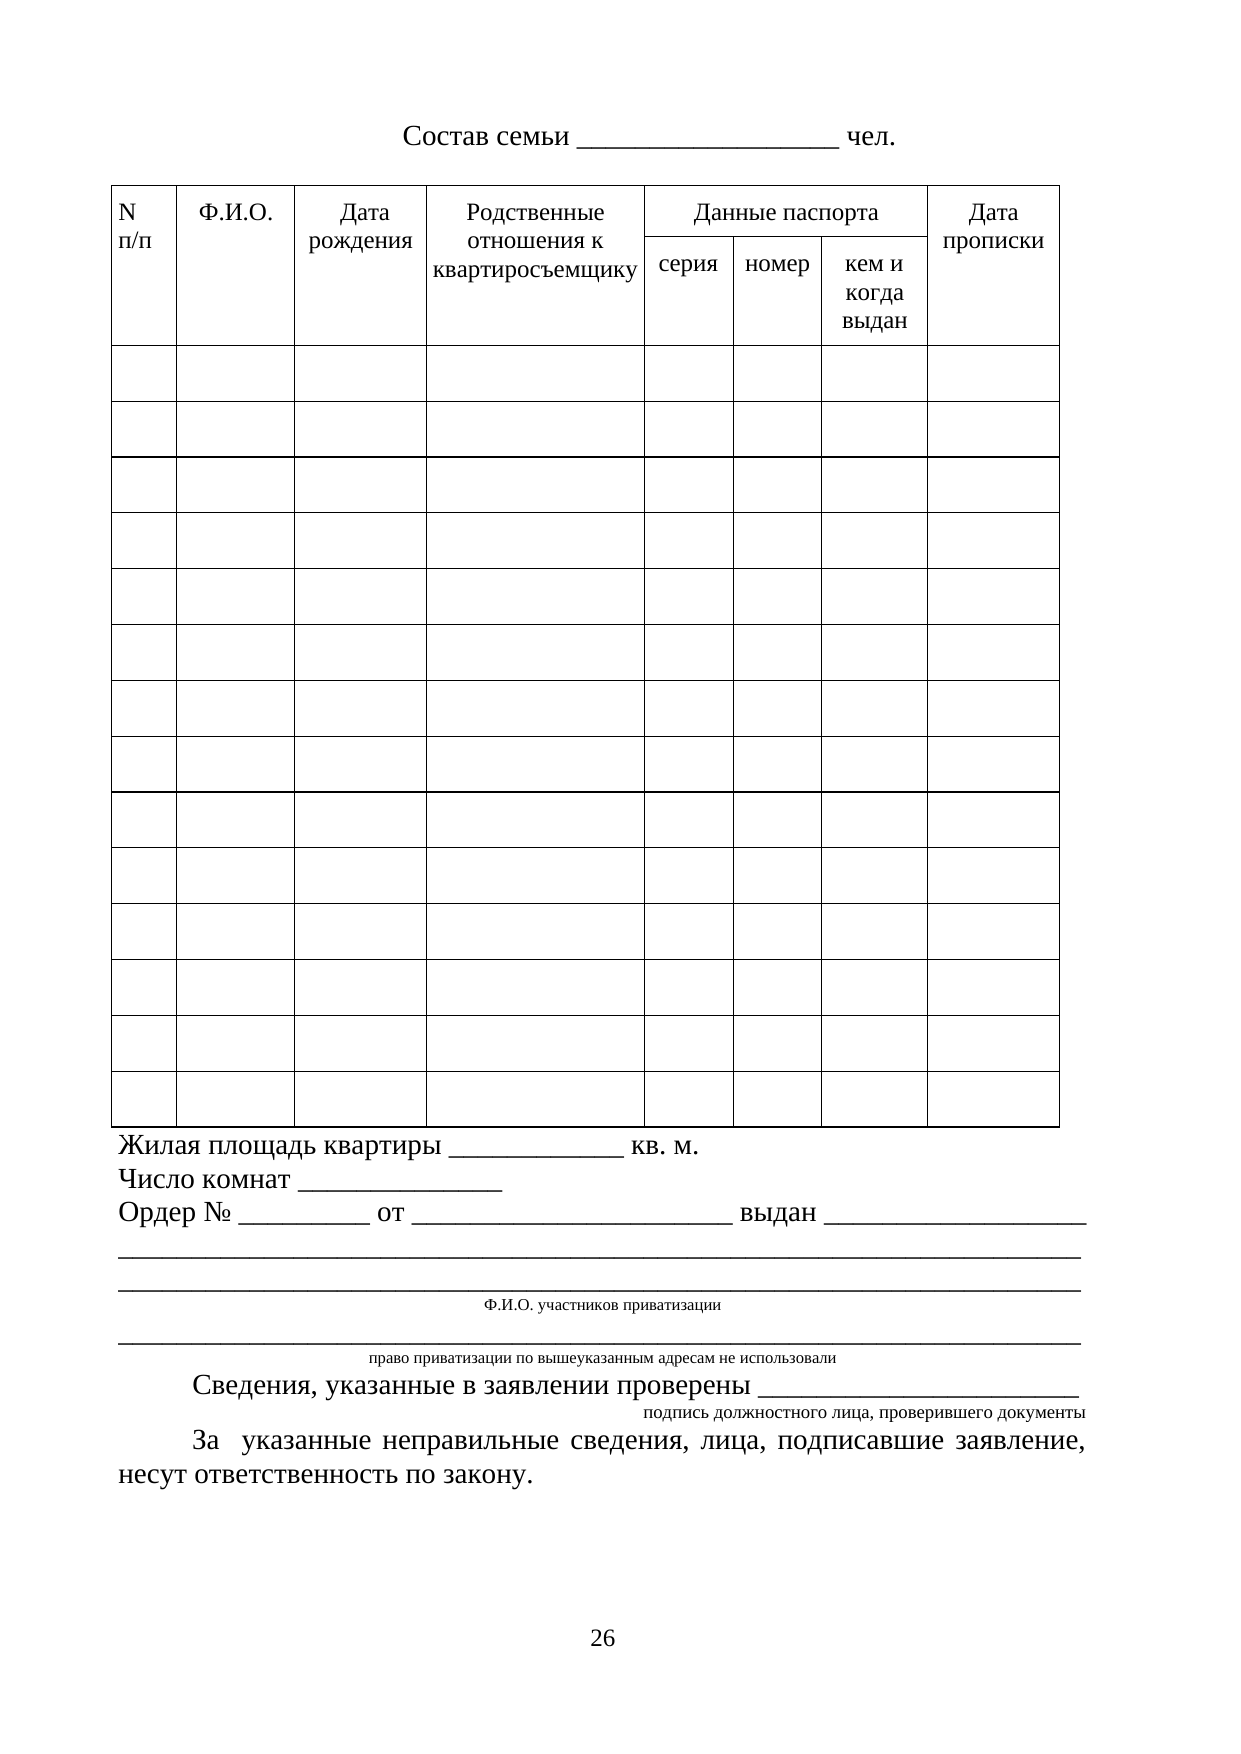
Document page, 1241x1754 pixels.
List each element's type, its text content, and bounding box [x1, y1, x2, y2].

table_cell серия [645, 237, 733, 345]
table_cell [427, 569, 644, 624]
table_cell [112, 681, 176, 736]
table_cell [822, 960, 927, 1015]
table_cell [112, 458, 176, 512]
table_cell [427, 513, 644, 568]
table_cell [822, 1072, 927, 1126]
table_cell [928, 513, 1059, 568]
table_cell [645, 402, 733, 456]
table_cell [295, 346, 426, 401]
table_cell [928, 458, 1059, 512]
table_cell [822, 681, 927, 736]
table_cell [112, 625, 176, 680]
table_cell [645, 346, 733, 401]
text Жилая площадь квартиры ____________ кв. м. [118, 1127, 1087, 1161]
table_cell [928, 1072, 1059, 1126]
table_cell [822, 848, 927, 903]
table_cell [822, 737, 927, 791]
table_cell [112, 848, 176, 903]
table_cell [112, 1072, 176, 1126]
table_cell [177, 1016, 294, 1071]
table_cell [645, 960, 733, 1015]
table_cell [734, 346, 821, 401]
table_cell [295, 402, 426, 456]
table_cell [427, 625, 644, 680]
table_cell [177, 458, 294, 512]
table_cell [734, 402, 821, 456]
table_cell [928, 346, 1059, 401]
table_cell [112, 1016, 176, 1071]
table_cell [177, 569, 294, 624]
table_cell [427, 737, 644, 791]
table_cell [645, 904, 733, 959]
text Ордер № _________ от ______________________ выдан __________________ [118, 1194, 1087, 1228]
table_cell [427, 904, 644, 959]
table_cell [177, 681, 294, 736]
table_cell [928, 960, 1059, 1015]
table_cell [928, 681, 1059, 736]
table_cell [645, 569, 733, 624]
table_cell [112, 737, 176, 791]
table_cell [295, 458, 426, 512]
table_cell [734, 569, 821, 624]
table_cell [177, 848, 294, 903]
text Ф.И.О. участников приватизации [118, 1295, 1087, 1314]
text __________________________________________________________________ [118, 1314, 1087, 1348]
table_cell [295, 1016, 426, 1071]
table_cell [928, 793, 1059, 847]
table_cell [822, 402, 927, 456]
table_cell [645, 458, 733, 512]
table_cell кем и когда выдан [822, 237, 927, 345]
table_cell [427, 1016, 644, 1071]
table_header Данные паспорта [645, 186, 927, 236]
table_cell [734, 458, 821, 512]
table_cell [177, 960, 294, 1015]
table_cell [822, 625, 927, 680]
table_cell [734, 960, 821, 1015]
table_cell [177, 513, 294, 568]
table_cell [928, 569, 1059, 624]
table_header Дата рождения [295, 186, 426, 345]
table_cell [295, 960, 426, 1015]
table_cell [928, 625, 1059, 680]
text __________________________________________________________________ [118, 1228, 1087, 1262]
table_cell [112, 793, 176, 847]
table_cell [645, 625, 733, 680]
table_cell [177, 625, 294, 680]
table_cell [112, 402, 176, 456]
table_header Родственные отношения к квартиросъемщику [427, 186, 644, 345]
text За указанные неправильные сведения, лица, подписавшие заявление, несут ответственность по закону. [118, 1422, 1087, 1489]
text Состав семьи __________________ чел. [118, 118, 1087, 152]
table_cell [645, 737, 733, 791]
table_cell [734, 1016, 821, 1071]
table_cell [295, 793, 426, 847]
table_cell [427, 402, 644, 456]
table_cell [928, 402, 1059, 456]
table_cell [295, 681, 426, 736]
text подпись должностного лица, проверившего документы [118, 1401, 1087, 1422]
table_cell [295, 1072, 426, 1126]
table_cell [645, 513, 733, 568]
table_cell [295, 737, 426, 791]
table_cell [177, 737, 294, 791]
table_cell [822, 458, 927, 512]
table_cell [295, 569, 426, 624]
table_cell [734, 737, 821, 791]
table_cell [645, 793, 733, 847]
table_cell [734, 513, 821, 568]
table_cell [734, 904, 821, 959]
table_cell [112, 513, 176, 568]
table_cell [822, 569, 927, 624]
table_header N п/п [112, 186, 176, 345]
table_cell [295, 904, 426, 959]
table_cell [734, 681, 821, 736]
table_cell [295, 625, 426, 680]
table_cell [645, 848, 733, 903]
table_cell [112, 569, 176, 624]
table_cell [177, 346, 294, 401]
table_cell [928, 1016, 1059, 1071]
table_cell [928, 737, 1059, 791]
table_cell [822, 513, 927, 568]
table_cell [645, 1016, 733, 1071]
table_cell [112, 904, 176, 959]
table_cell [427, 848, 644, 903]
table_cell [928, 848, 1059, 903]
table_header Дата прописки [928, 186, 1059, 345]
table_cell [427, 346, 644, 401]
text Число комнат ______________ [118, 1161, 1087, 1194]
table_cell [427, 1072, 644, 1126]
table_header Ф.И.О. [177, 186, 294, 345]
table_cell [295, 513, 426, 568]
table_cell [427, 681, 644, 736]
table_cell [427, 793, 644, 847]
table_cell [177, 904, 294, 959]
table_cell [734, 793, 821, 847]
table_cell [822, 904, 927, 959]
table_cell [295, 848, 426, 903]
table_cell [645, 1072, 733, 1126]
table_cell номер [734, 237, 821, 345]
table_cell [427, 960, 644, 1015]
table_cell [177, 1072, 294, 1126]
text Сведения, указанные в заявлении проверены ______________________ [118, 1367, 1087, 1401]
table_cell [112, 346, 176, 401]
table_cell [112, 960, 176, 1015]
table_cell [734, 848, 821, 903]
table_cell [734, 1072, 821, 1126]
table_cell [177, 793, 294, 847]
table_cell [427, 458, 644, 512]
table_cell [822, 346, 927, 401]
table_cell [822, 1016, 927, 1071]
table_cell [822, 793, 927, 847]
table_cell [928, 904, 1059, 959]
text право приватизации по вышеуказанным адресам не использовали [118, 1348, 1087, 1367]
table_cell [734, 625, 821, 680]
text __________________________________________________________________ [118, 1262, 1087, 1295]
table_cell [177, 402, 294, 456]
table_cell [645, 681, 733, 736]
